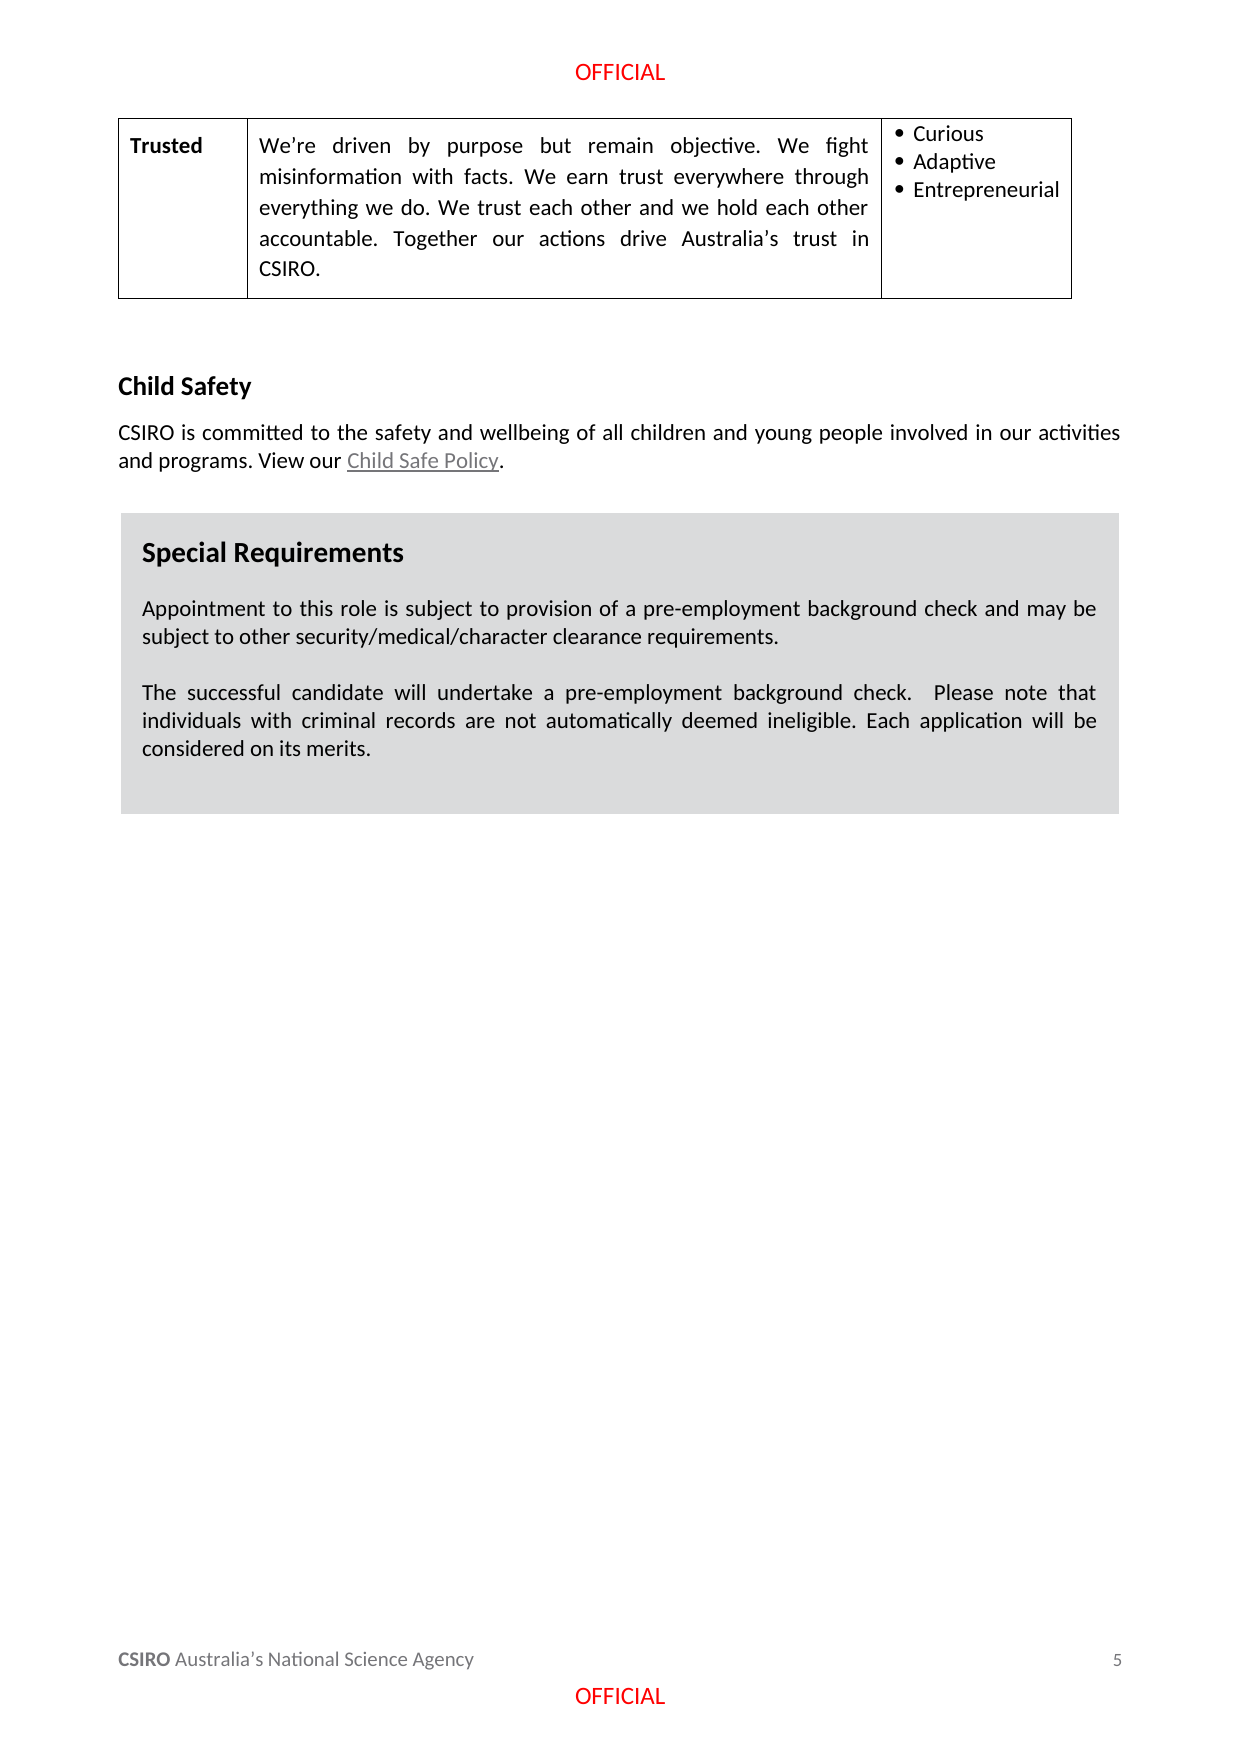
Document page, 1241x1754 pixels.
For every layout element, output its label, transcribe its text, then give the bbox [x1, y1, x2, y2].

list Appointment to this role is subject to provision of a pre-employment background check and may be subject to other security/medical/character clearance requirements. [121, 572, 1119, 628]
list The successful candidate will undertake a pre-employment background check. Please note that individuals with criminal records are not automatically deemed ineligible. Each application will be considered on its merits. [121, 656, 1119, 741]
subtitle Special Requirements [121, 513, 1119, 569]
